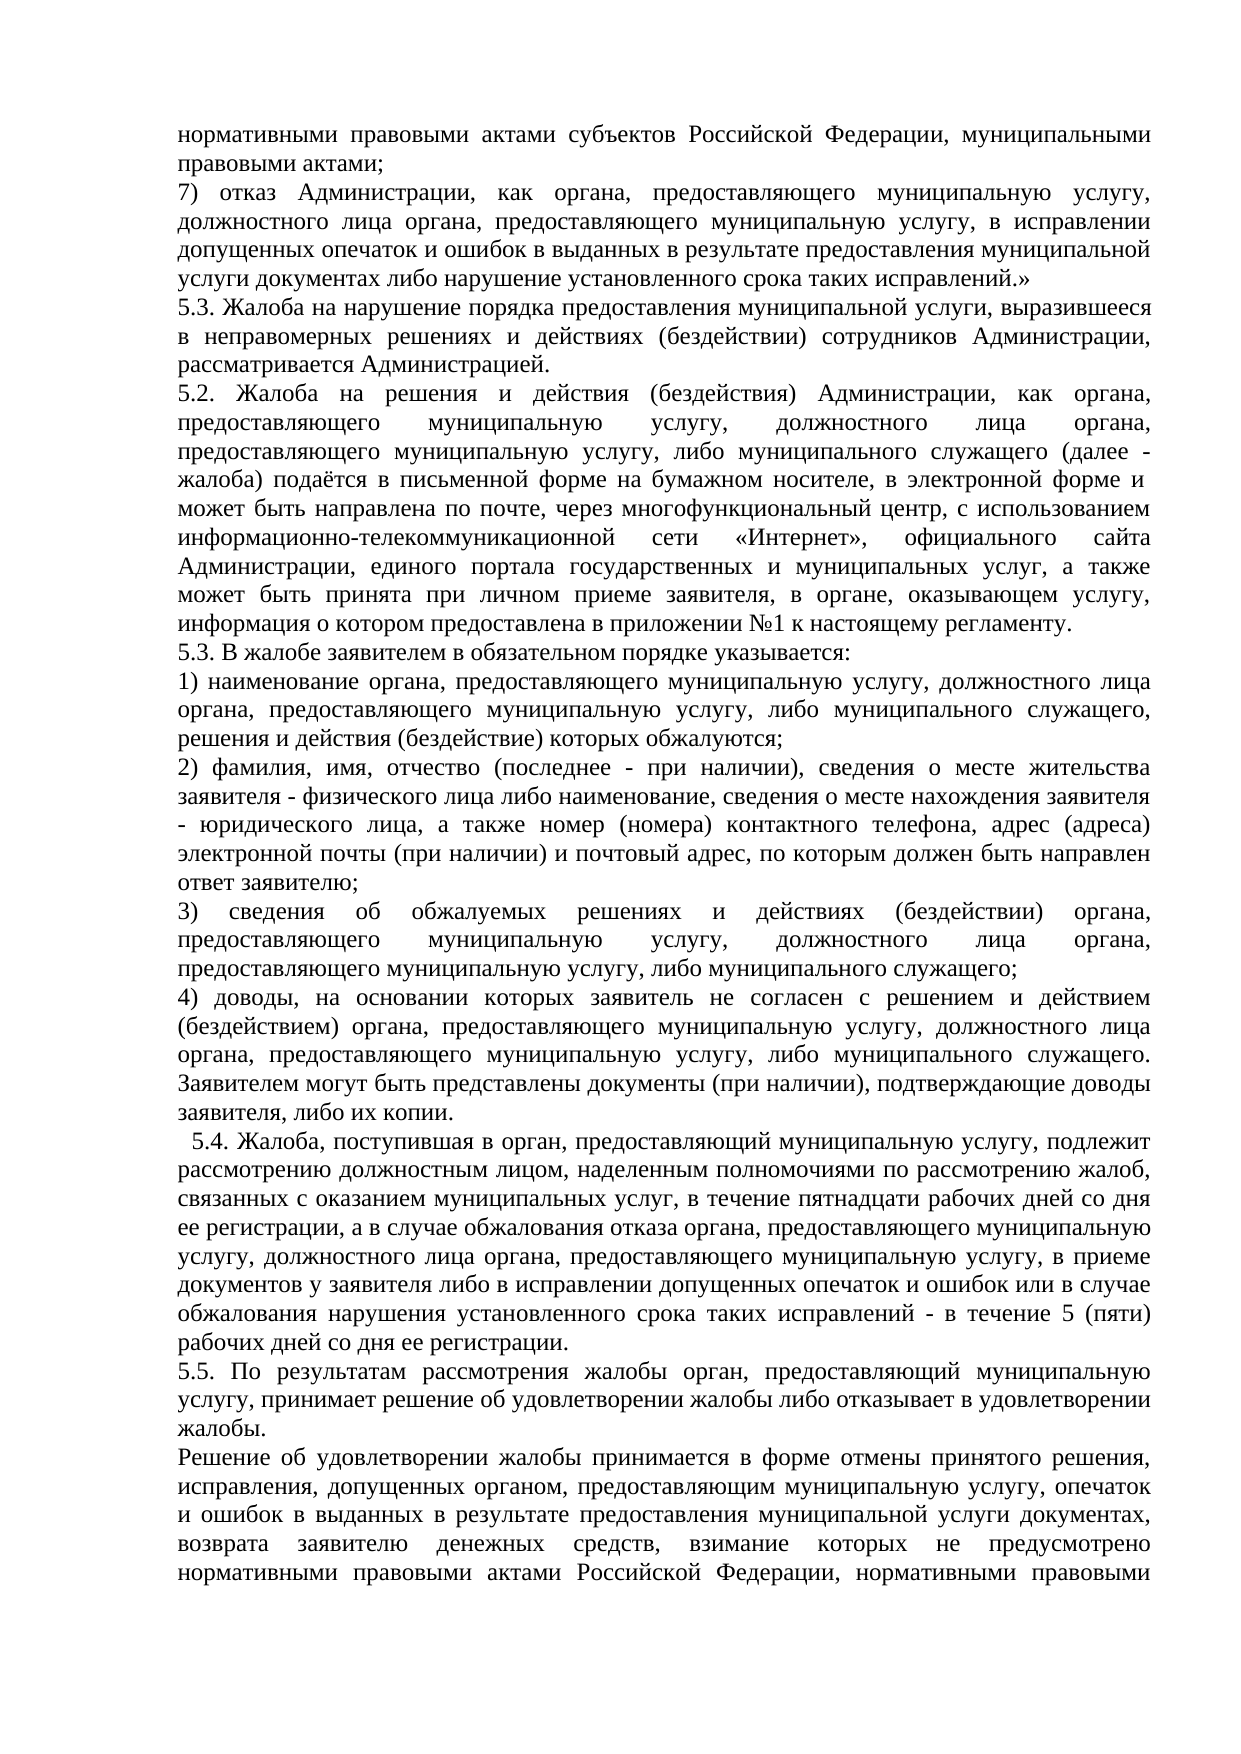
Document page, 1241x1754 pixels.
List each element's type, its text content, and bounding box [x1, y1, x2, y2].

text 5.4. Жалоба, поступившая в орган, предоставляющий муниципальную услугу, подлежит рассмотрению должностным лицом, наделенным полномочиями по рассмотрению жалоб, связанных с оказанием муниципальных услуг, в течение пятнадцати рабочих дней со дня ее регистрации, а в случае обжалования отказа органа, предоставляющего муниципальную услугу, должностного лица органа, предоставляющего муниципальную услугу, в приеме документов у заявителя либо в исправлении допущенных опечаток и ошибок или в случае обжалования нарушения установленного срока таких исправлений - в течение 5 (пяти) рабочих дней со дня ее регистрации. [177, 1126, 1152, 1356]
text 4) доводы, на основании которых заявитель не согласен с решением и действием (бездействием) органа, предоставляющего муниципальную услугу, должностного лица органа, предоставляющего муниципальную услугу, либо муниципального служащего. Заявителем могут быть представлены документы (при наличии), подтверждающие доводы заявителя, либо их копии. [177, 982, 1152, 1126]
text 2) фамилия, имя, отчество (последнее - при наличии), сведения о месте жительства заявителя - физического лица либо наименование, сведения о месте нахождения заявителя - юридического лица, а также номер (номера) контактного телефона, адрес (адреса) электронной почты (при наличии) и почтовый адрес, по которым должен быть направлен ответ заявителю; [177, 752, 1152, 896]
text 5.5. По результатам рассмотрения жалобы орган, предоставляющий муниципальную услугу, принимает решение об удовлетворении жалобы либо отказывает в удовлетворении жалобы. [177, 1356, 1152, 1442]
text 5.2. Жалоба на решения и действия (бездействия) Администрации, как органа, предоставляющего муниципальную услугу, должностного лица органа, предоставляющего муниципальную услугу, либо муниципального служащего (далее - жалоба) подаётся в письменной форме на бумажном носителе, в электронной форме и может быть направлена по почте, через многофункциональный центр, с использованием информационно-телекоммуникационной сети «Интернет», официального сайта Администрации, единого портала государственных и муниципальных услуг, а также может быть принята при личном приеме заявителя, в органе, оказывающем услугу, информация о котором предоставлена в приложении №1 к настоящему регламенту. [177, 378, 1152, 637]
text 3) сведения об обжалуемых решениях и действиях (бездействии) органа, предоставляющего муниципальную услугу, должностного лица органа, предоставляющего муниципальную услугу, либо муниципального служащего; [177, 896, 1152, 982]
text 1) наименование органа, предоставляющего муниципальную услугу, должностного лица органа, предоставляющего муниципальную услугу, либо муниципального служащего, решения и действия (бездействие) которых обжалуются; [177, 666, 1152, 752]
text 5.3. В жалобе заявителем в обязательном порядке указывается: [177, 637, 1152, 666]
text 5.3. Жалоба на нарушение порядка предоставления муниципальной услуги, выразившееся в неправомерных решениях и действиях (бездействии) сотрудников Администрации, рассматривается Администрацией. [177, 292, 1152, 378]
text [177, 119, 1152, 177]
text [177, 1442, 1152, 1586]
text 7) отказ Администрации, как органа, предоставляющего муниципальную услугу, должностного лица органа, предоставляющего муниципальную услугу, в исправлении допущенных опечаток и ошибок в выданных в результате предоставления муниципальной услуги документах либо нарушение установленного срока таких исправлений.» [177, 177, 1152, 292]
